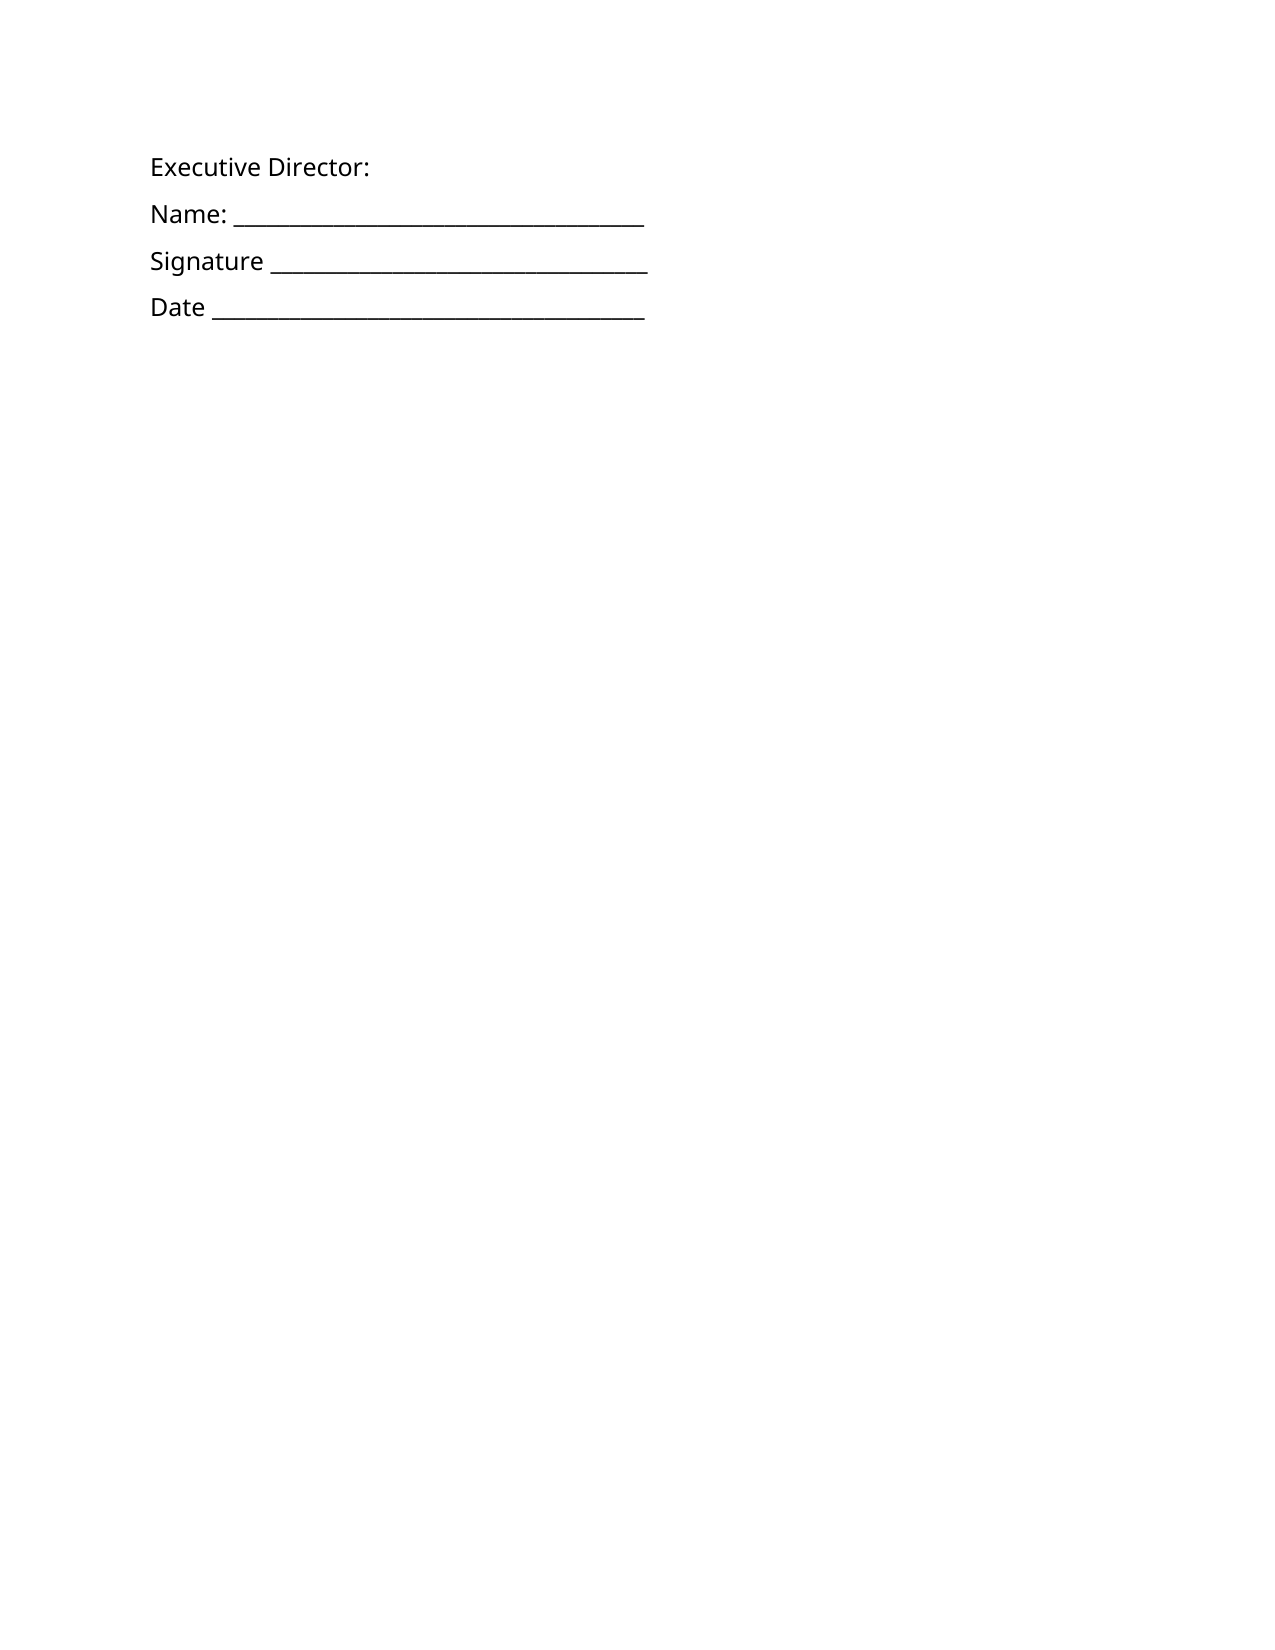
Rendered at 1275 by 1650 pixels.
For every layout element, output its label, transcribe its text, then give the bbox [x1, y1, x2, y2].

text Name: _____________________________________ [150, 197, 1125, 231]
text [150, 243, 1125, 277]
text Executive Director: [150, 150, 1125, 184]
text Date _______________________________________ [150, 290, 1125, 324]
